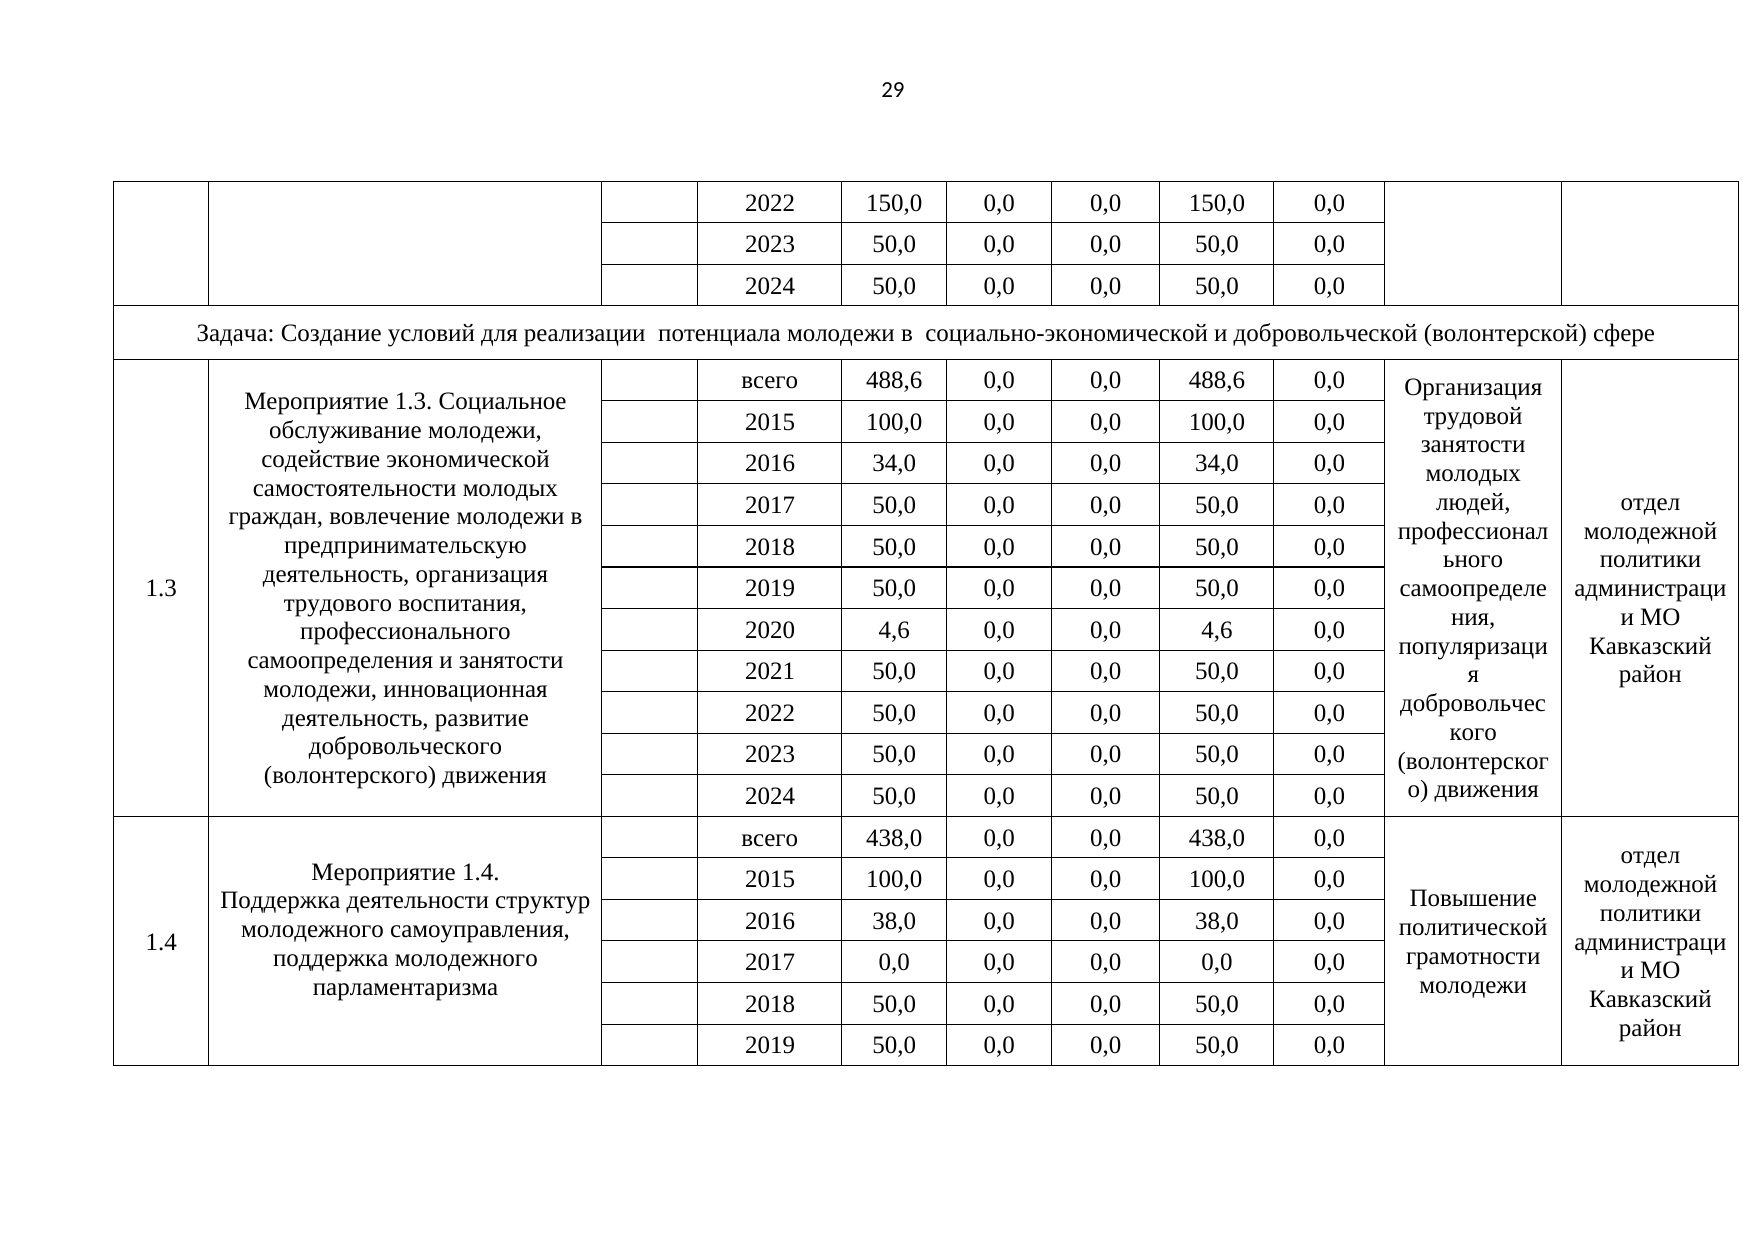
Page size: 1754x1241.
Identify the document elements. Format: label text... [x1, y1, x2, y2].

table_cell 0,0 [1274, 900, 1384, 940]
table_cell 0,0 [947, 401, 1051, 442]
table_cell 2023 [698, 734, 841, 774]
table_cell 2016 [698, 443, 841, 483]
table_cell 0,0 [1274, 692, 1384, 733]
table_cell 50,0 [1160, 651, 1273, 691]
table_cell [602, 817, 697, 857]
table_cell 150,0 [842, 182, 946, 222]
table_cell [602, 265, 697, 305]
table_cell 0,0 [1052, 526, 1159, 566]
table_cell [602, 568, 697, 608]
table_cell 0,0 [947, 609, 1051, 649]
table_cell отдел молодежной политики администрации МО Кавказский район [1562, 360, 1738, 816]
table_cell 2016 [698, 900, 841, 940]
table_cell 2019 [698, 568, 841, 608]
table_cell 1.3 [114, 360, 208, 816]
table_cell всего [698, 360, 841, 400]
table_cell 0,0 [1052, 360, 1159, 400]
table_cell 0,0 [1274, 526, 1384, 566]
table_cell 0,0 [1052, 223, 1159, 264]
table_cell 0,0 [947, 443, 1051, 483]
table_cell 0,0 [1052, 484, 1159, 525]
table_cell 0,0 [947, 817, 1051, 857]
table_cell 2021 [698, 651, 841, 691]
table_cell [602, 223, 697, 264]
table_cell 0,0 [1052, 609, 1159, 649]
table_cell 2019 [698, 1025, 841, 1065]
table_cell 0,0 [1052, 568, 1159, 608]
table_cell 0,0 [1274, 609, 1384, 649]
table_cell 100,0 [842, 401, 946, 442]
table_cell Организация трудовой занятости молодых людей, профессионального самоопределения, популяризация добровольческого (волонтерского) движения [1385, 360, 1561, 816]
table_cell [602, 401, 697, 442]
table_cell 0,0 [947, 692, 1051, 733]
table_cell 50,0 [842, 692, 946, 733]
table_cell 0,0 [1274, 443, 1384, 483]
table_cell 0,0 [1052, 182, 1159, 222]
table_cell 0,0 [1274, 734, 1384, 774]
table_cell 0,0 [1052, 941, 1159, 982]
table_cell 0,0 [1274, 858, 1384, 899]
table_cell Задача: Создание условий для реализации потенциала молодежи в социально-экономической и добровольческой (волонтерской) сфере [114, 306, 1738, 358]
table_cell 2015 [698, 401, 841, 442]
table_cell 0,0 [1052, 265, 1159, 305]
table_cell 2023 [698, 223, 841, 264]
table_cell 50,0 [1160, 734, 1273, 774]
table_cell 488,6 [1160, 360, 1273, 400]
table_cell 0,0 [1274, 817, 1384, 857]
table_cell [602, 443, 697, 483]
table_cell 50,0 [1160, 526, 1273, 566]
table_cell 2020 [698, 609, 841, 649]
table_cell 50,0 [1160, 568, 1273, 608]
table_cell 38,0 [842, 900, 946, 940]
table_cell 150,0 [1160, 182, 1273, 222]
table_cell 34,0 [842, 443, 946, 483]
table_cell 50,0 [1160, 775, 1273, 816]
table_cell [602, 1025, 697, 1065]
table_cell 4,6 [1160, 609, 1273, 649]
table_cell 50,0 [842, 775, 946, 816]
table_cell 2018 [698, 983, 841, 1023]
table_cell 0,0 [1052, 900, 1159, 940]
table_cell 50,0 [842, 265, 946, 305]
table_cell 50,0 [1160, 484, 1273, 525]
table_cell 0,0 [842, 941, 946, 982]
table_cell 2022 [698, 182, 841, 222]
table_cell [602, 941, 697, 982]
table_cell [602, 983, 697, 1023]
table_cell 0,0 [947, 941, 1051, 982]
table_cell 50,0 [842, 223, 946, 264]
table_cell 0,0 [1274, 1025, 1384, 1065]
table_cell 38,0 [1160, 900, 1273, 940]
table_cell Повышение политической грамотности молодежи [1385, 817, 1561, 1065]
table_cell всего [698, 817, 841, 857]
table_cell 0,0 [1052, 443, 1159, 483]
table_cell 0,0 [947, 526, 1051, 566]
table_cell 100,0 [1160, 858, 1273, 899]
table_cell 50,0 [1160, 223, 1273, 264]
table_cell 0,0 [1052, 858, 1159, 899]
table_cell 0,0 [947, 182, 1051, 222]
table_cell [602, 858, 697, 899]
table_cell 0,0 [1274, 265, 1384, 305]
table_cell 0,0 [947, 983, 1051, 1023]
table_cell 0,0 [947, 900, 1051, 940]
table_cell Мероприятие 1.3. Социальное обслуживание молодежи, содействие экономической самостоятельности молодых граждан, вовлечение молодежи в предпринимательскую деятельность, организация трудового воспитания, профессионального самоопределения и занятости молодежи, инновационная деятельность, развитие добровольческого (волонтерского) движения [209, 360, 601, 816]
table_cell 0,0 [1274, 484, 1384, 525]
table_cell 50,0 [842, 1025, 946, 1065]
table_cell [602, 182, 697, 222]
table_cell отдел молодежной политики администрации МО Кавказский район [1562, 817, 1738, 1065]
table_cell 50,0 [842, 526, 946, 566]
table_cell 0,0 [947, 265, 1051, 305]
table_cell 2015 [698, 858, 841, 899]
table_cell 0,0 [1274, 568, 1384, 608]
table_cell 0,0 [1052, 401, 1159, 442]
table_cell 0,0 [1160, 941, 1273, 982]
table_cell 50,0 [1160, 1025, 1273, 1065]
table_cell 2018 [698, 526, 841, 566]
table_cell 0,0 [947, 775, 1051, 816]
table_cell 0,0 [1052, 651, 1159, 691]
table_cell 0,0 [1274, 941, 1384, 982]
table_cell 50,0 [842, 734, 946, 774]
table_cell 0,0 [1274, 182, 1384, 222]
table_cell 0,0 [1274, 651, 1384, 691]
table_cell 0,0 [947, 360, 1051, 400]
table_cell 0,0 [947, 568, 1051, 608]
table_cell 488,6 [842, 360, 946, 400]
table_cell [602, 609, 697, 649]
table_cell [602, 692, 697, 733]
table_cell 2017 [698, 484, 841, 525]
table_cell [602, 651, 697, 691]
table_cell [602, 526, 697, 566]
table_cell 0,0 [947, 651, 1051, 691]
table_cell 0,0 [947, 484, 1051, 525]
table_cell 1.4 [114, 817, 208, 1065]
table_cell 0,0 [947, 734, 1051, 774]
table_cell 50,0 [842, 983, 946, 1023]
table_cell 0,0 [1274, 401, 1384, 442]
table_cell 34,0 [1160, 443, 1273, 483]
table_cell [602, 775, 697, 816]
table_cell 0,0 [1052, 692, 1159, 733]
table_cell 0,0 [1052, 1025, 1159, 1065]
table_cell 2022 [698, 692, 841, 733]
table_cell 0,0 [947, 1025, 1051, 1065]
table_cell 50,0 [1160, 983, 1273, 1023]
table_cell 0,0 [1052, 734, 1159, 774]
table_cell 0,0 [1274, 775, 1384, 816]
table_cell 438,0 [842, 817, 946, 857]
table_cell 2024 [698, 265, 841, 305]
table_cell 0,0 [1052, 817, 1159, 857]
table_cell 100,0 [842, 858, 946, 899]
table_cell Мероприятие 1.4. Поддержка деятельности структур молодежного самоуправления, поддержка молодежного парламентаризма [209, 817, 601, 1065]
table_cell [602, 734, 697, 774]
table_cell 0,0 [1052, 775, 1159, 816]
table_cell [602, 900, 697, 940]
table_cell 100,0 [1160, 401, 1273, 442]
table_cell 0,0 [1274, 983, 1384, 1023]
table_cell 438,0 [1160, 817, 1273, 857]
table_cell 0,0 [1274, 360, 1384, 400]
table_cell 50,0 [842, 568, 946, 608]
table_cell 0,0 [947, 858, 1051, 899]
table_cell 2024 [698, 775, 841, 816]
table_cell 0,0 [1052, 983, 1159, 1023]
table_cell 50,0 [842, 484, 946, 525]
table_cell [602, 484, 697, 525]
table_cell 50,0 [842, 651, 946, 691]
table_cell 50,0 [1160, 692, 1273, 733]
table_cell 0,0 [1274, 223, 1384, 264]
table_cell 0,0 [947, 223, 1051, 264]
table_cell 2017 [698, 941, 841, 982]
table_cell [602, 360, 697, 400]
table_cell 4,6 [842, 609, 946, 649]
table_cell 50,0 [1160, 265, 1273, 305]
